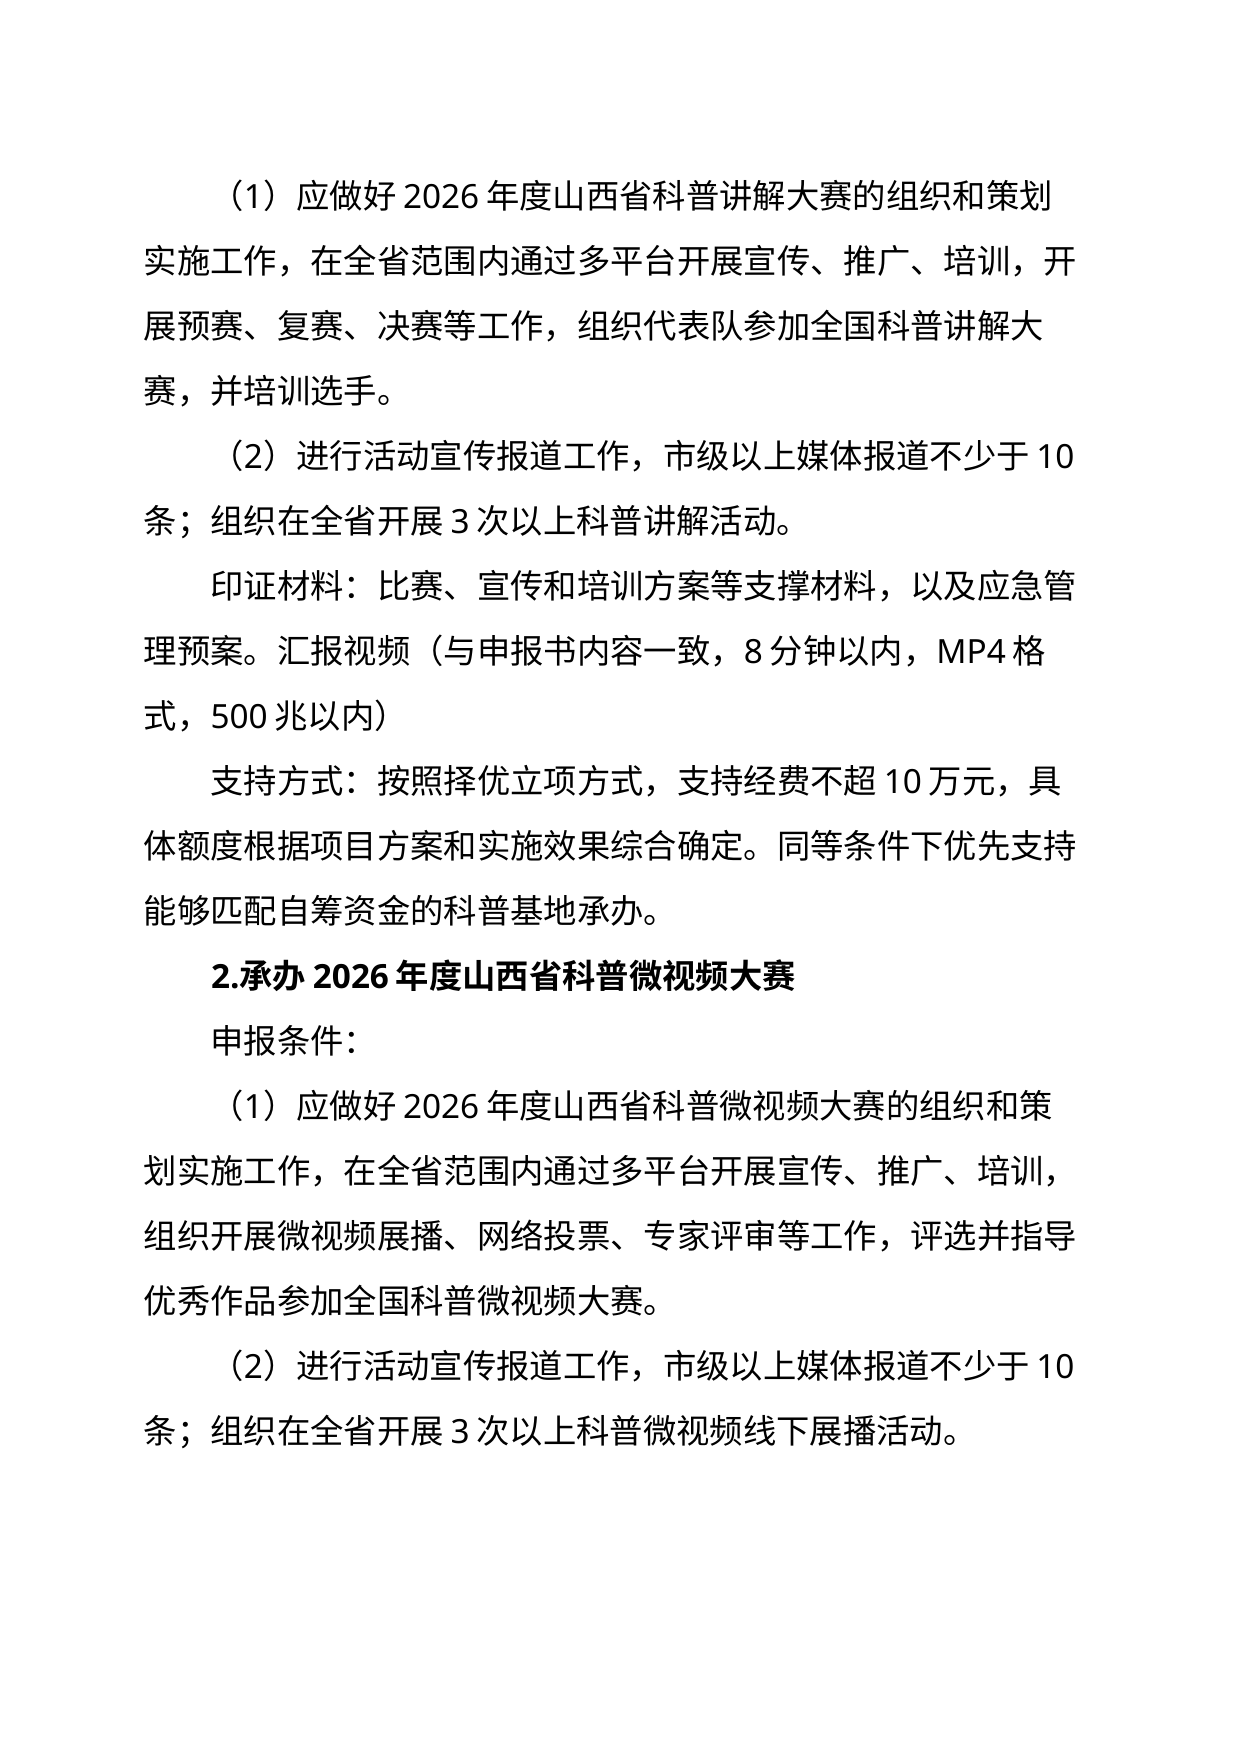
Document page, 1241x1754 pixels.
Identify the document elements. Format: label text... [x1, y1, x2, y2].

text （1）应做好2026年度山西省科普微视频大赛的组织和策划实施工作，在全省范围内通过多平台开展宣传、推广、培训，组织开展微视频展播、网络投票、专家评审等工作，评选并指导优秀作品参加全国科普微视频大赛。 [144, 1072, 1085, 1332]
text 2.承办2026年度山西省科普微视频大赛 [144, 942, 1085, 1007]
text 支持方式：按照择优立项方式，支持经费不超10万元，具体额度根据项目方案和实施效果综合确定。同等条件下优先支持能够匹配自筹资金的科普基地承办。 [144, 747, 1085, 942]
text （1）应做好2026年度山西省科普讲解大赛的组织和策划实施工作，在全省范围内通过多平台开展宣传、推广、培训，开展预赛、复赛、决赛等工作，组织代表队参加全国科普讲解大赛，并培训选手。 [144, 162, 1085, 422]
text 申报条件： [144, 1007, 1085, 1072]
text 印证材料：比赛、宣传和培训方案等支撑材料，以及应急管理预案。汇报视频（与申报书内容一致，8分钟以内，MP4格式，500兆以内） [144, 552, 1085, 747]
text （2）进行活动宣传报道工作，市级以上媒体报道不少于10条；组织在全省开展3次以上科普微视频线下展播活动。 [144, 1332, 1085, 1462]
text （2）进行活动宣传报道工作，市级以上媒体报道不少于10条；组织在全省开展3次以上科普讲解活动。 [144, 422, 1085, 552]
